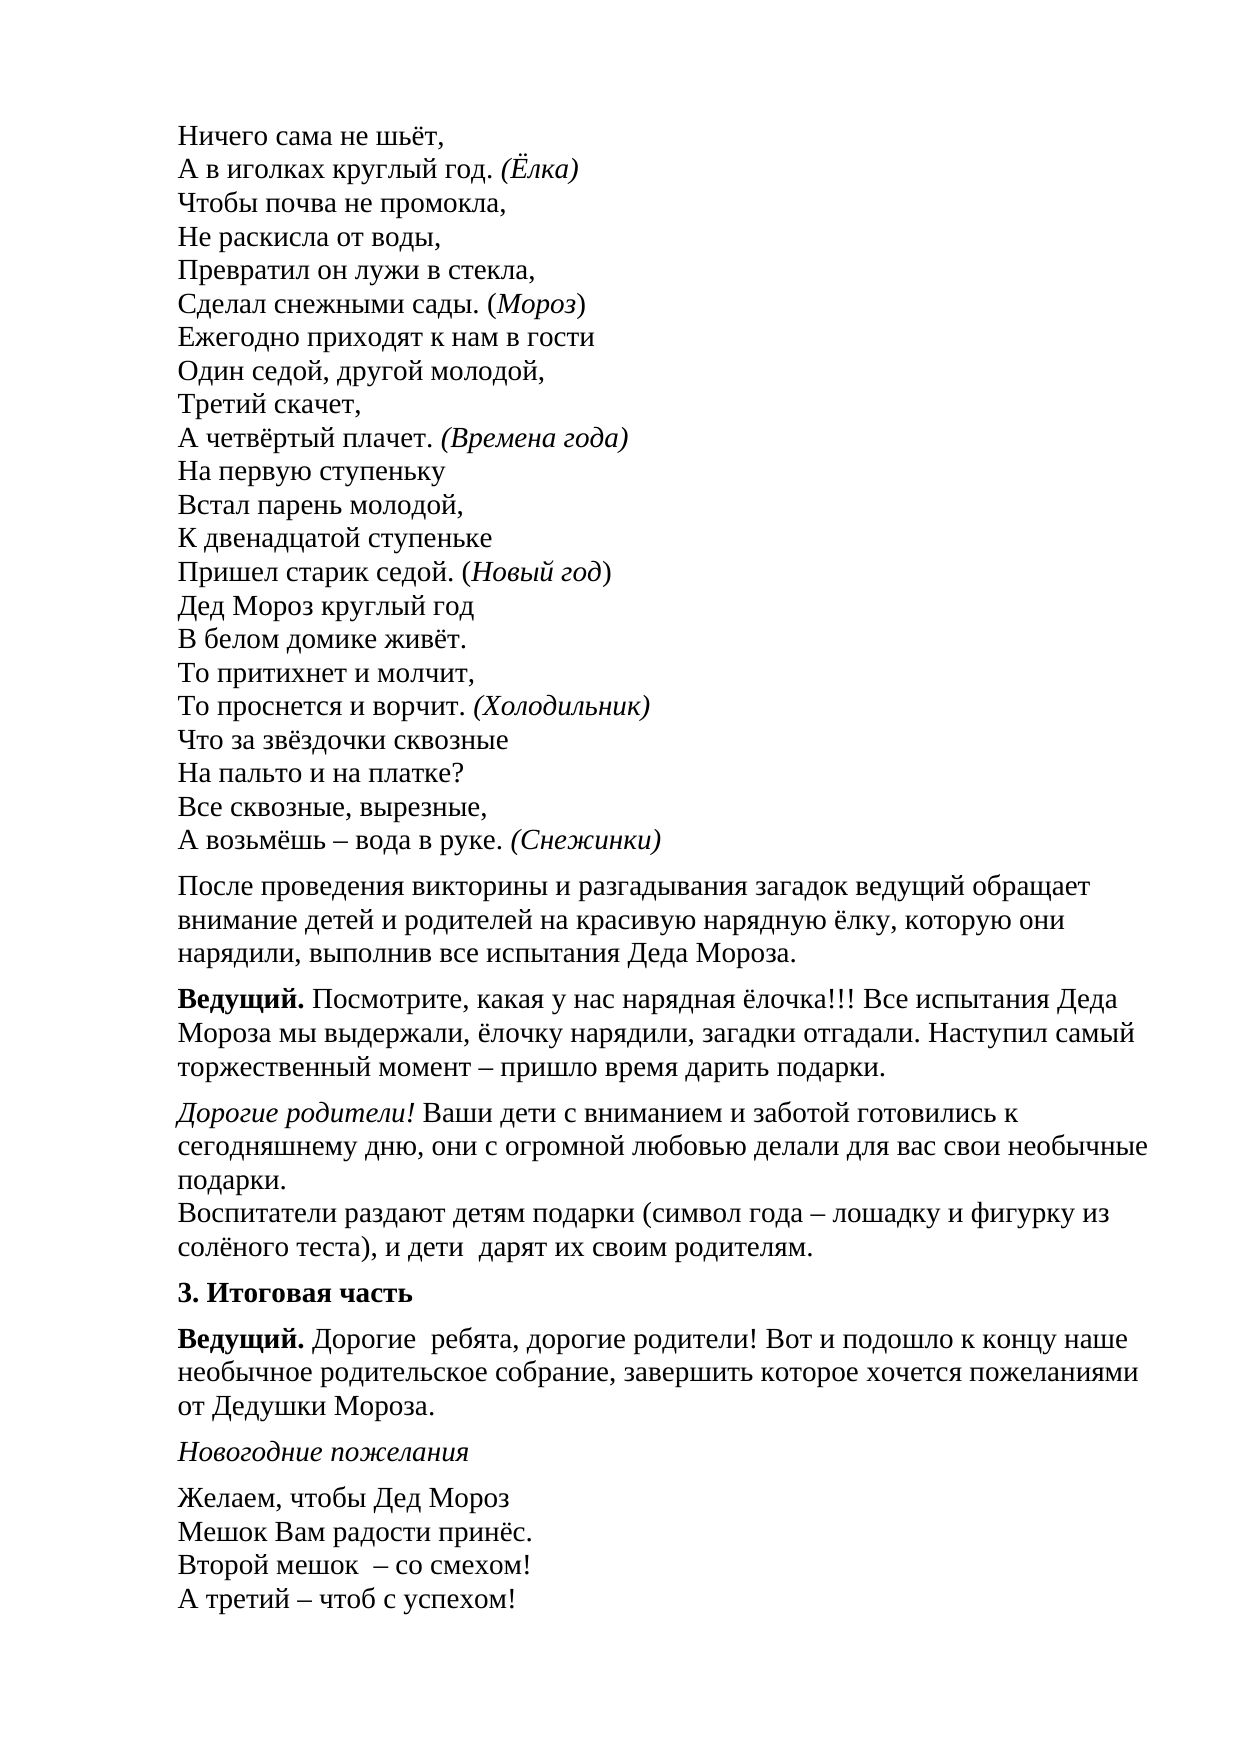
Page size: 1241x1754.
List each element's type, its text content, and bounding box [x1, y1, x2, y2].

text Ведущий. Посмотрите, какая у нас нарядная ёлочка!!! Все испытания Деда Мороза мы выдержали, ёлочку нарядили, загадки отгадали. Наступил самый торжественный момент – пришло время дарить подарки. [177, 982, 1152, 1082]
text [177, 118, 1152, 185]
text Чтобы почва не промокла, Не раскисла от воды, Превратил он лужи в стекла, Сделал снежными сады. (Мороз) [177, 185, 1152, 319]
text Дорогие родители! Ваши дети с вниманием и заботой готовились к сегодняшнему дню, они с огромной любовью делали для вас свои необычные подарки. Воспитатели раздают детям подарки (символ года – лошадку и фигурку из солёного теста), и дети дарят их своим родителям. [177, 1095, 1152, 1262]
text 3. Итоговая часть [177, 1275, 1152, 1308]
text Новогодние пожелания [177, 1434, 1152, 1468]
text Ежегодно приходят к нам в гости Один седой, другой молодой, Третий скачет, А четвёртый плачет. (Времена года) [177, 319, 1152, 453]
text На первую ступеньку Встал парень молодой, К двенадцатой ступеньке Пришел старик седой. (Новый год) [177, 453, 1152, 588]
text Дед Мороз круглый год В белом домике живёт. То притихнет и молчит, То проснется и ворчит. (Холодильник) [177, 588, 1152, 722]
text Ведущий. Дорогие ребята, дорогие родители! Вот и подошло к концу наше необычное родительское собрание, завершить которое хочется пожеланиями от Дедушки Мороза. [177, 1321, 1152, 1422]
text Что за звёздочки сквозные На пальто и на платке? Все сквозные, вырезные, А возьмёшь – вода в руке. (Снежинки) [177, 722, 1152, 856]
text Желаем, чтобы Дед Мороз Мешок Вам радости принёс. Второй мешок – со смехом! А третий – чтоб с успехом! [177, 1480, 1152, 1614]
text После проведения викторины и разгадывания загадок ведущий обращает внимание детей и родителей на красивую нарядную ёлку, которую они нарядили, выполнив все испытания Деда Мороза. [177, 868, 1152, 969]
